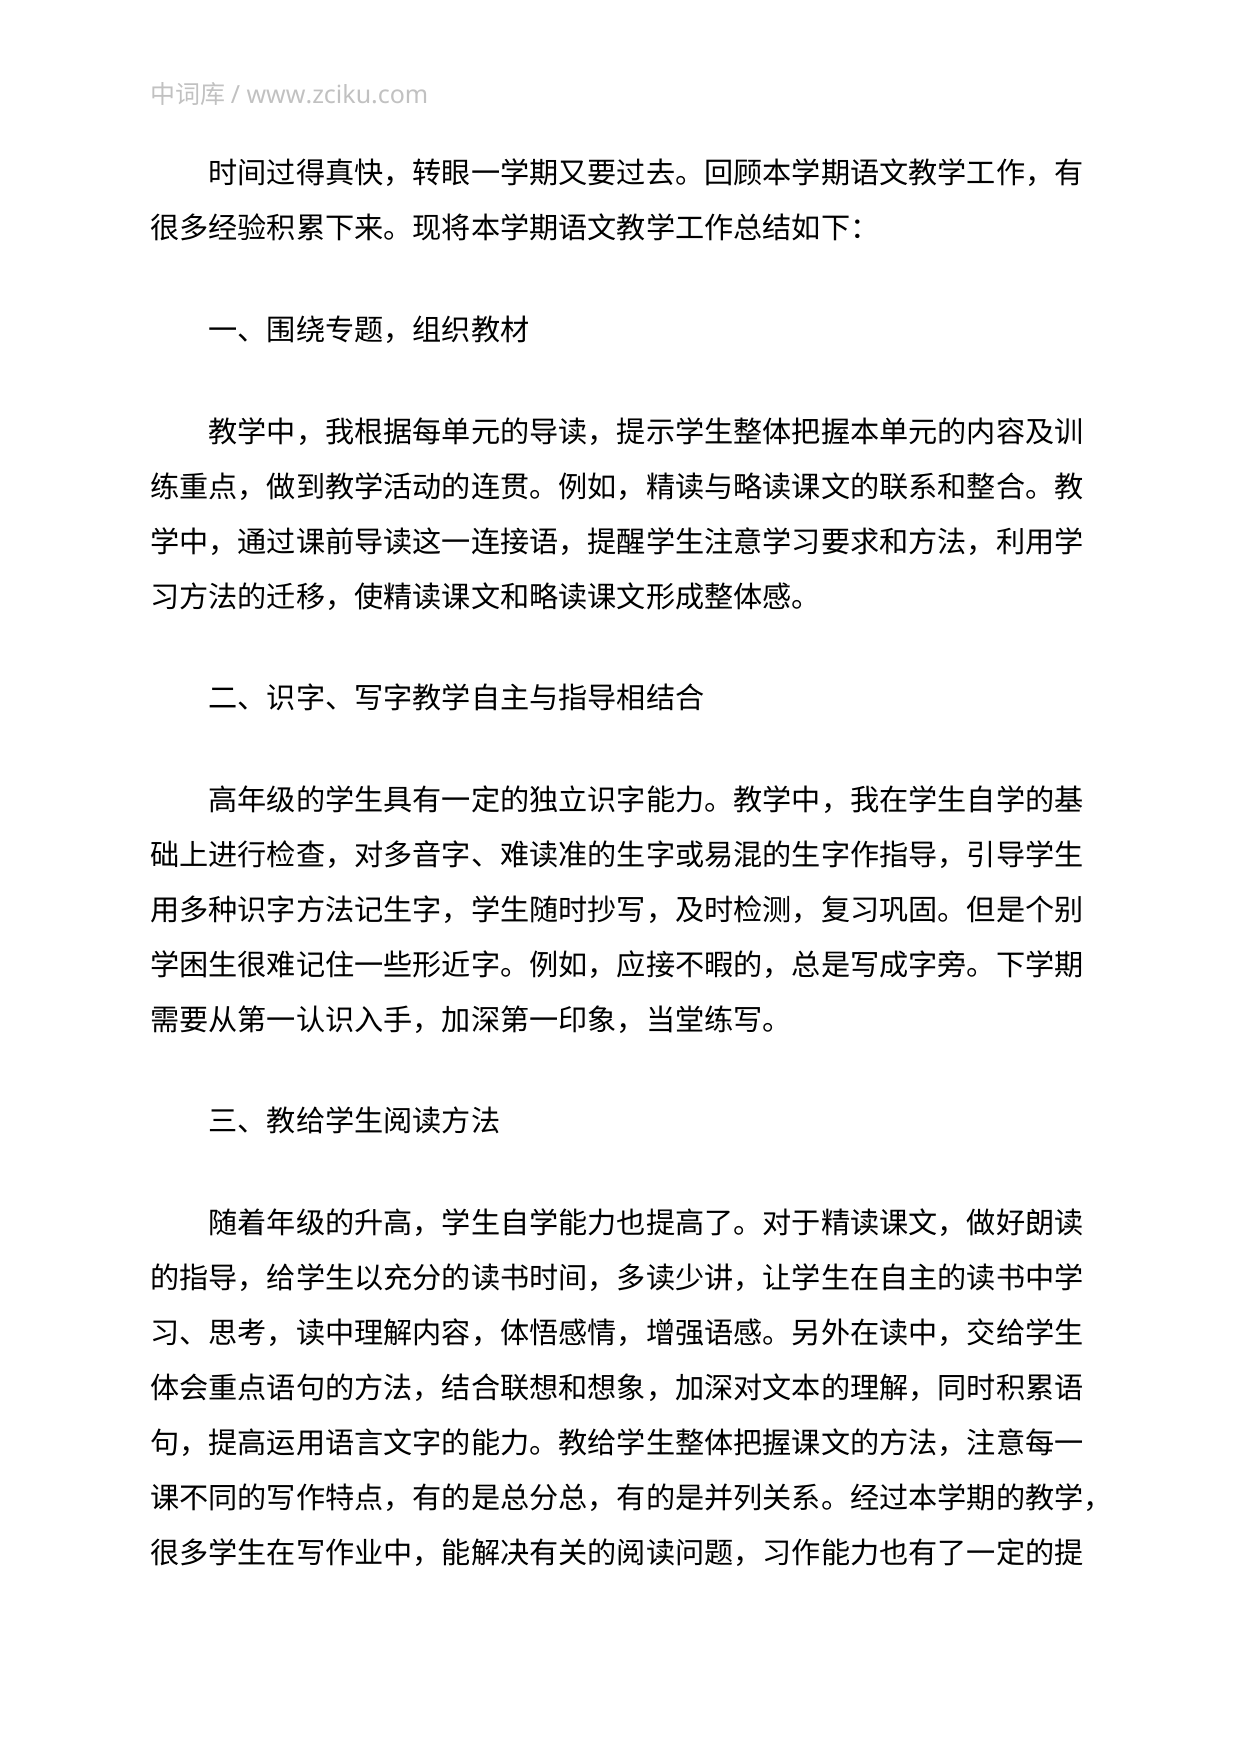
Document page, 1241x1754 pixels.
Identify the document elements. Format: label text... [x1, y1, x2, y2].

text 高年级的学生具有一定的独立识字能力。教学中，我在学生自学的基础上进行检查，对多音字、难读准的生字或易混的生字作指导，引导学生用多种识字方法记生字，学生随时抄写，及时检测，复习巩固。但是个别学困生很难记住一些形近字。例如，应接不暇的，总是写成字旁。下学期需要从第一认识入手，加深第一印象，当堂练写。 [150, 777, 1090, 1038]
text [150, 1200, 1090, 1571]
text 三、教给学生阅读方法 [150, 1098, 1090, 1140]
text 时间过得真快，转眼一学期又要过去。回顾本学期语文教学工作，有很多经验积累下来。现将本学期语文教学工作总结如下： [150, 150, 1090, 247]
text 二、识字、写字教学自主与指导相结合 [150, 675, 1090, 717]
text 教学中，我根据每单元的导读，提示学生整体把握本单元的内容及训练重点，做到教学活动的连贯。例如，精读与略读课文的联系和整合。教学中，通过课前导读这一连接语，提醒学生注意学习要求和方法，利用学习方法的迁移，使精读课文和略读课文形成整体感。 [150, 408, 1090, 615]
text 一、围绕专题，组织教材 [150, 307, 1090, 349]
